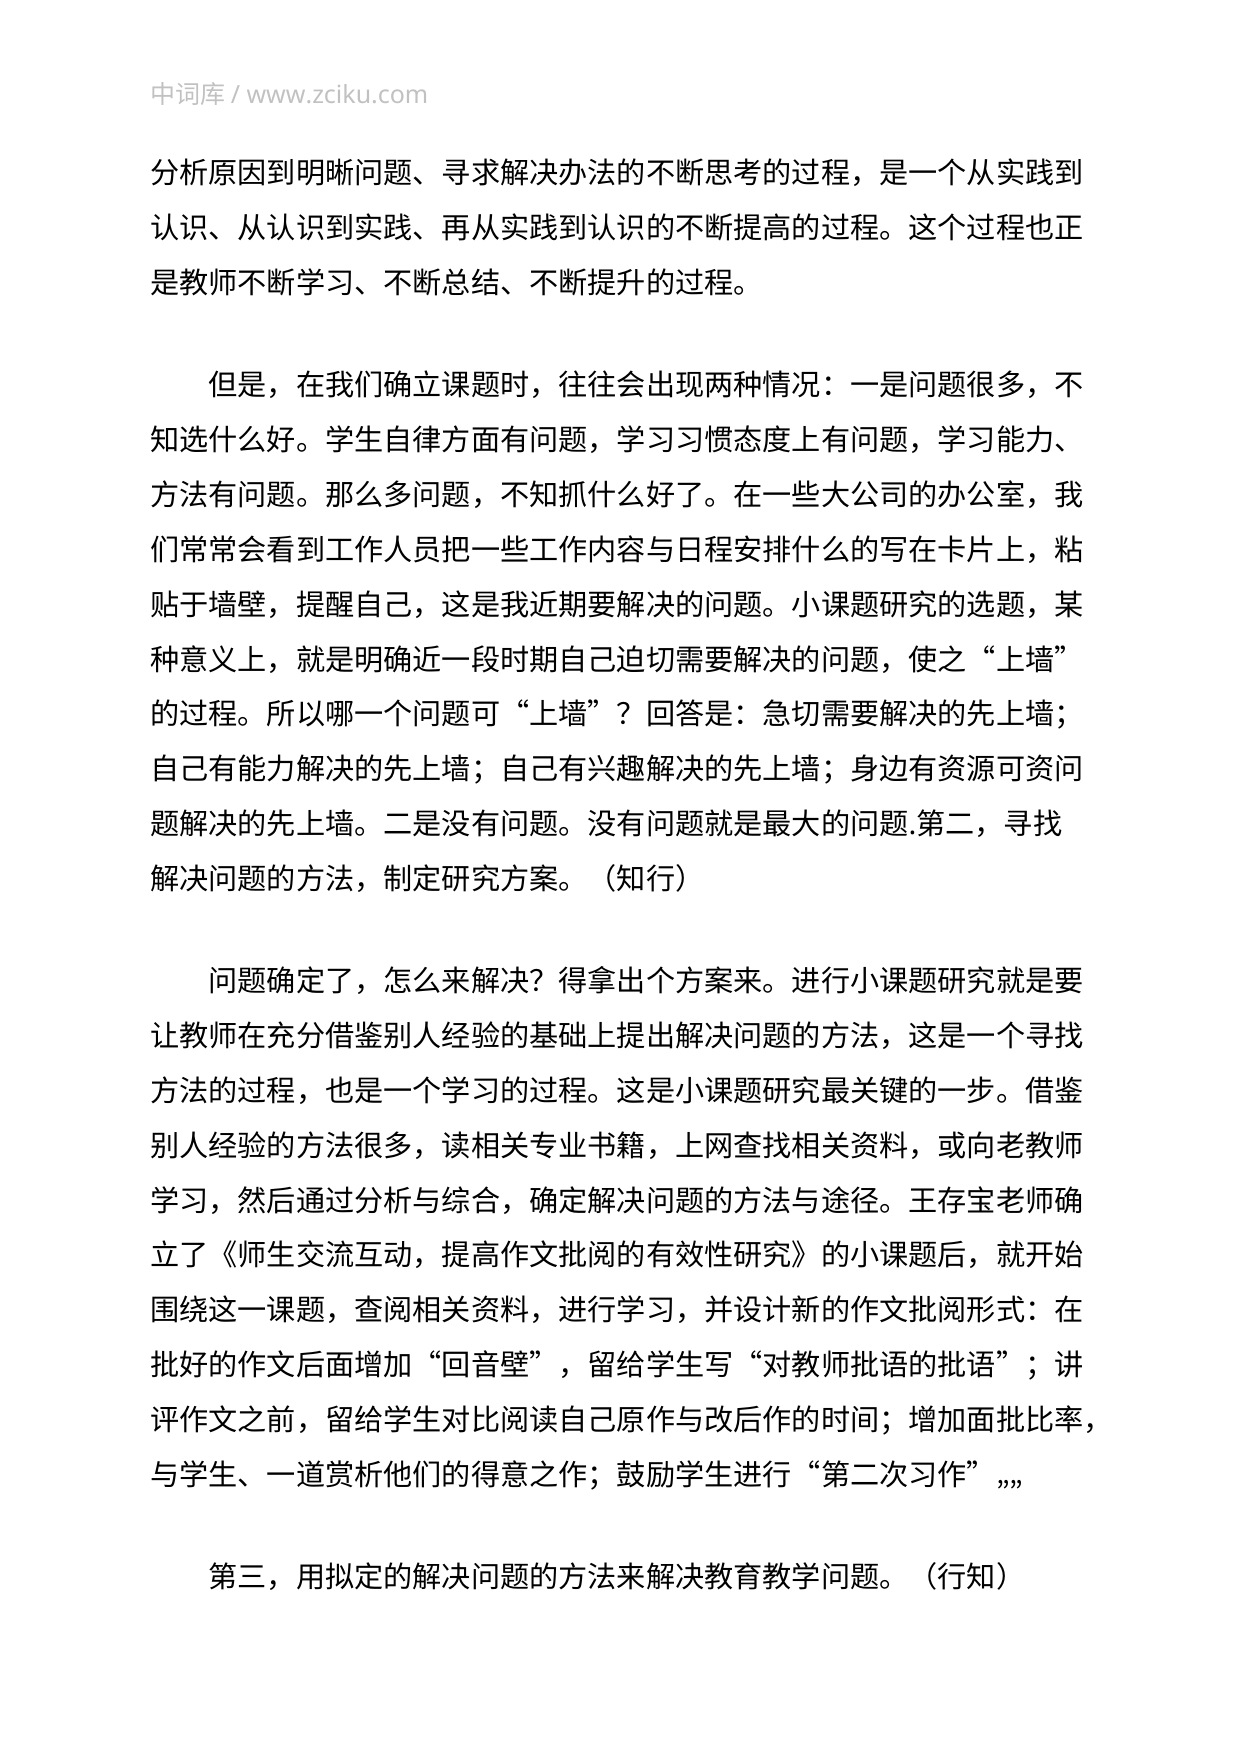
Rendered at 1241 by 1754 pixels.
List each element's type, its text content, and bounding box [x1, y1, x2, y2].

text 但是，在我们确立课题时，往往会出现两种情况：一是问题很多，不知选什么好。学生自律方面有问题，学习习惯态度上有问题，学习能力、方法有问题。那么多问题，不知抓什么好了。在一些大公司的办公室，我们常常会看到工作人员把一些工作内容与日程安排什么的写在卡片上，粘贴于墙壁，提醒自己，这是我近期要解决的问题。小课题研究的选题，某种意义上，就是明确近一段时期自己迫切需要解决的问题，使之“上墙”的过程。所以哪一个问题可“上墙”？回答是：急切需要解决的先上墙；自己有能力解决的先上墙；自己有兴趣解决的先上墙；身边有资源可资问题解决的先上墙。二是没有问题。没有问题就是最大的问题.第二，寻找解决问题的方法，制定研究方案。（知行） [150, 362, 1090, 898]
text 第三，用拟定的解决问题的方法来解决教育教学问题。（行知） [150, 1553, 1090, 1596]
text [150, 150, 1090, 302]
text 问题确定了，怎么来解决？得拿出个方案来。进行小课题研究就是要让教师在充分借鉴别人经验的基础上提出解决问题的方法，这是一个寻找方法的过程，也是一个学习的过程。这是小课题研究最关键的一步。借鉴别人经验的方法很多，读相关专业书籍，上网查找相关资料，或向老教师学习，然后通过分析与综合，确定解决问题的方法与途径。王存宝老师确立了《师生交流互动，提高作文批阅的有效性研究》的小课题后，就开始围绕这一课题，查阅相关资料，进行学习，并设计新的作文批阅形式：在批好的作文后面增加“回音壁”，留给学生写“对教师批语的批语”；讲评作文之前，留给学生对比阅读自己原作与改后作的时间；增加面批比率，与学生、一道赏析他们的得意之作；鼓励学生进行“第二次习作”„„ [150, 957, 1090, 1494]
